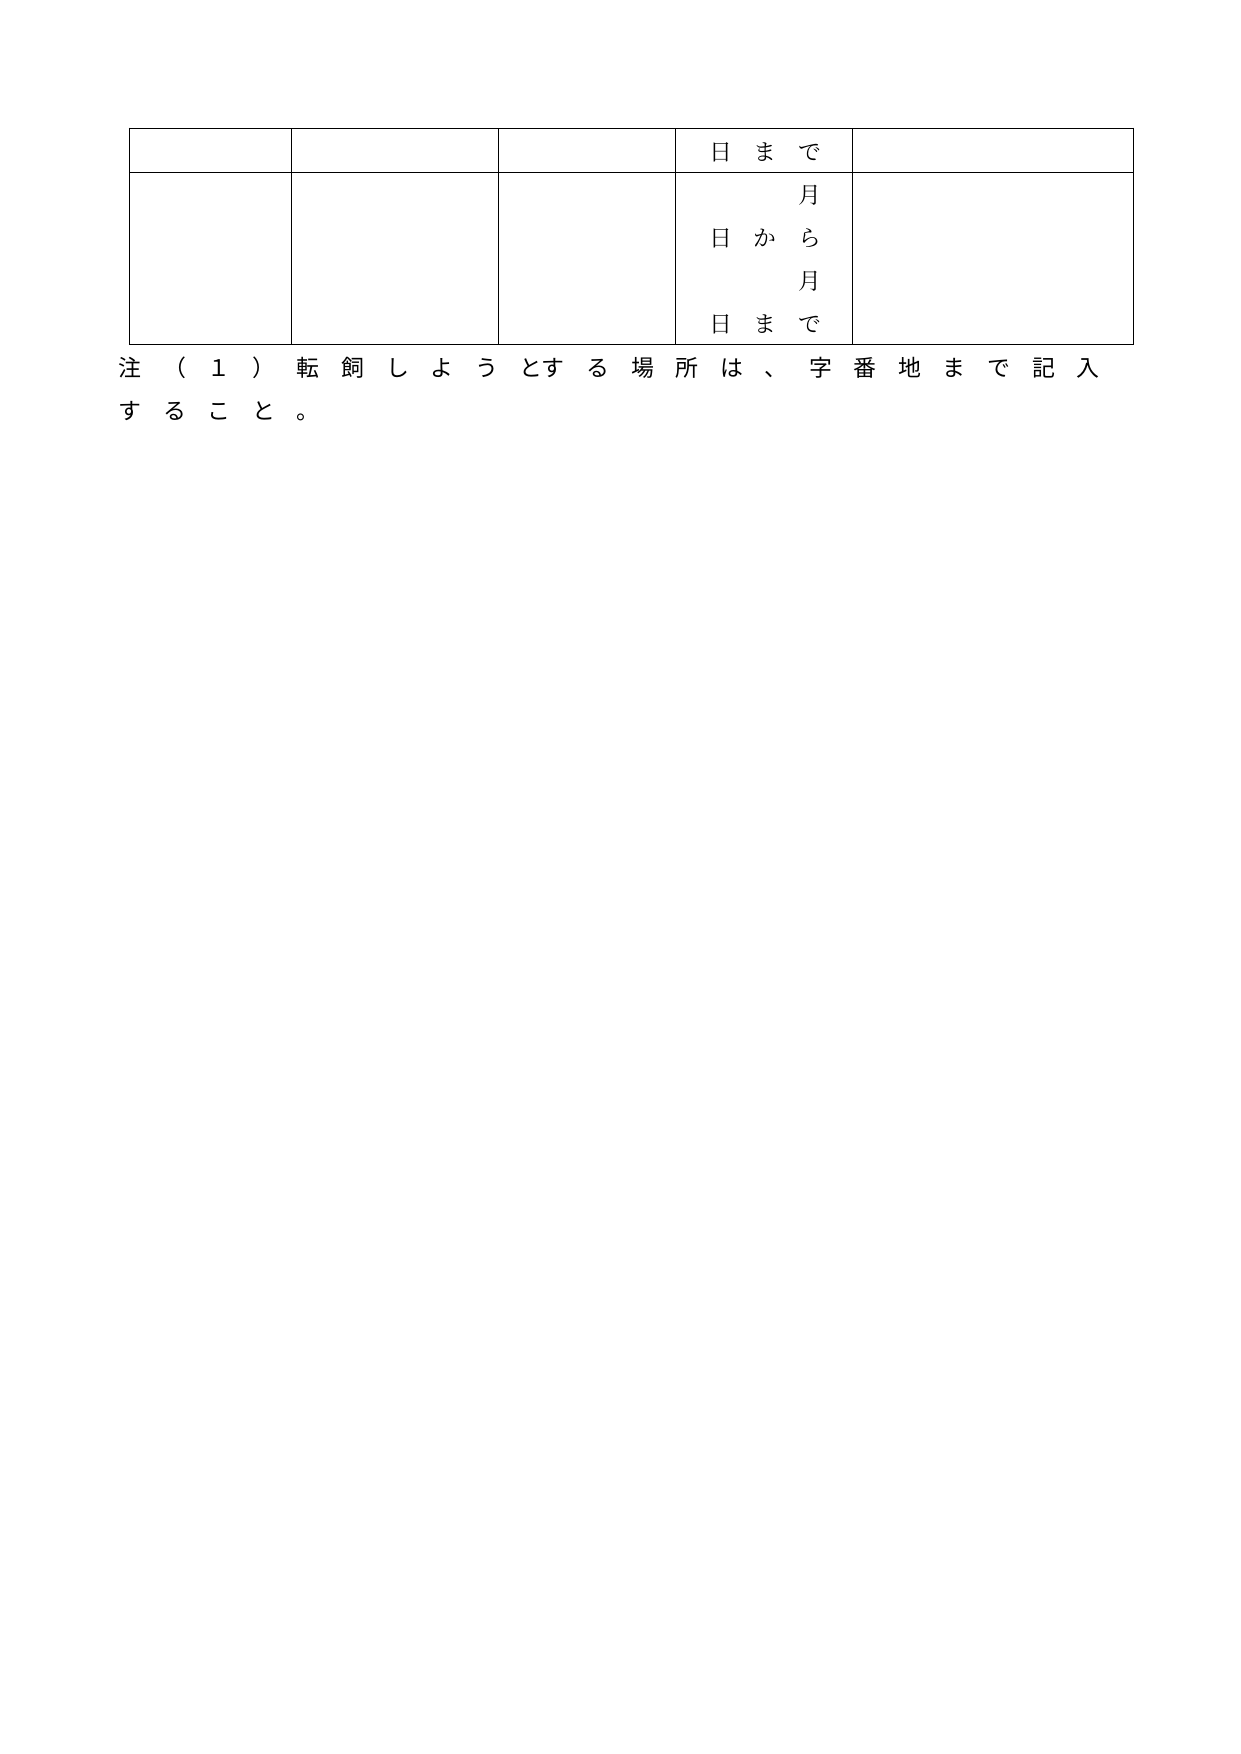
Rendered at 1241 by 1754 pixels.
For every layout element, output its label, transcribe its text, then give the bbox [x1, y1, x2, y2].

table_cell 月 日から 月 日まで [676, 173, 852, 344]
table_cell [499, 173, 675, 344]
table_cell [292, 173, 498, 344]
text 注（１）転飼しようとする場所は、字番地まで記入すること。 [118, 345, 1122, 431]
table_cell [499, 129, 675, 172]
table_cell 月 日から 月 日まで [676, 129, 852, 172]
table_cell [853, 129, 1133, 172]
table_cell [130, 129, 291, 172]
table_cell [292, 129, 498, 172]
table_cell [853, 173, 1133, 344]
table_cell [130, 173, 291, 344]
